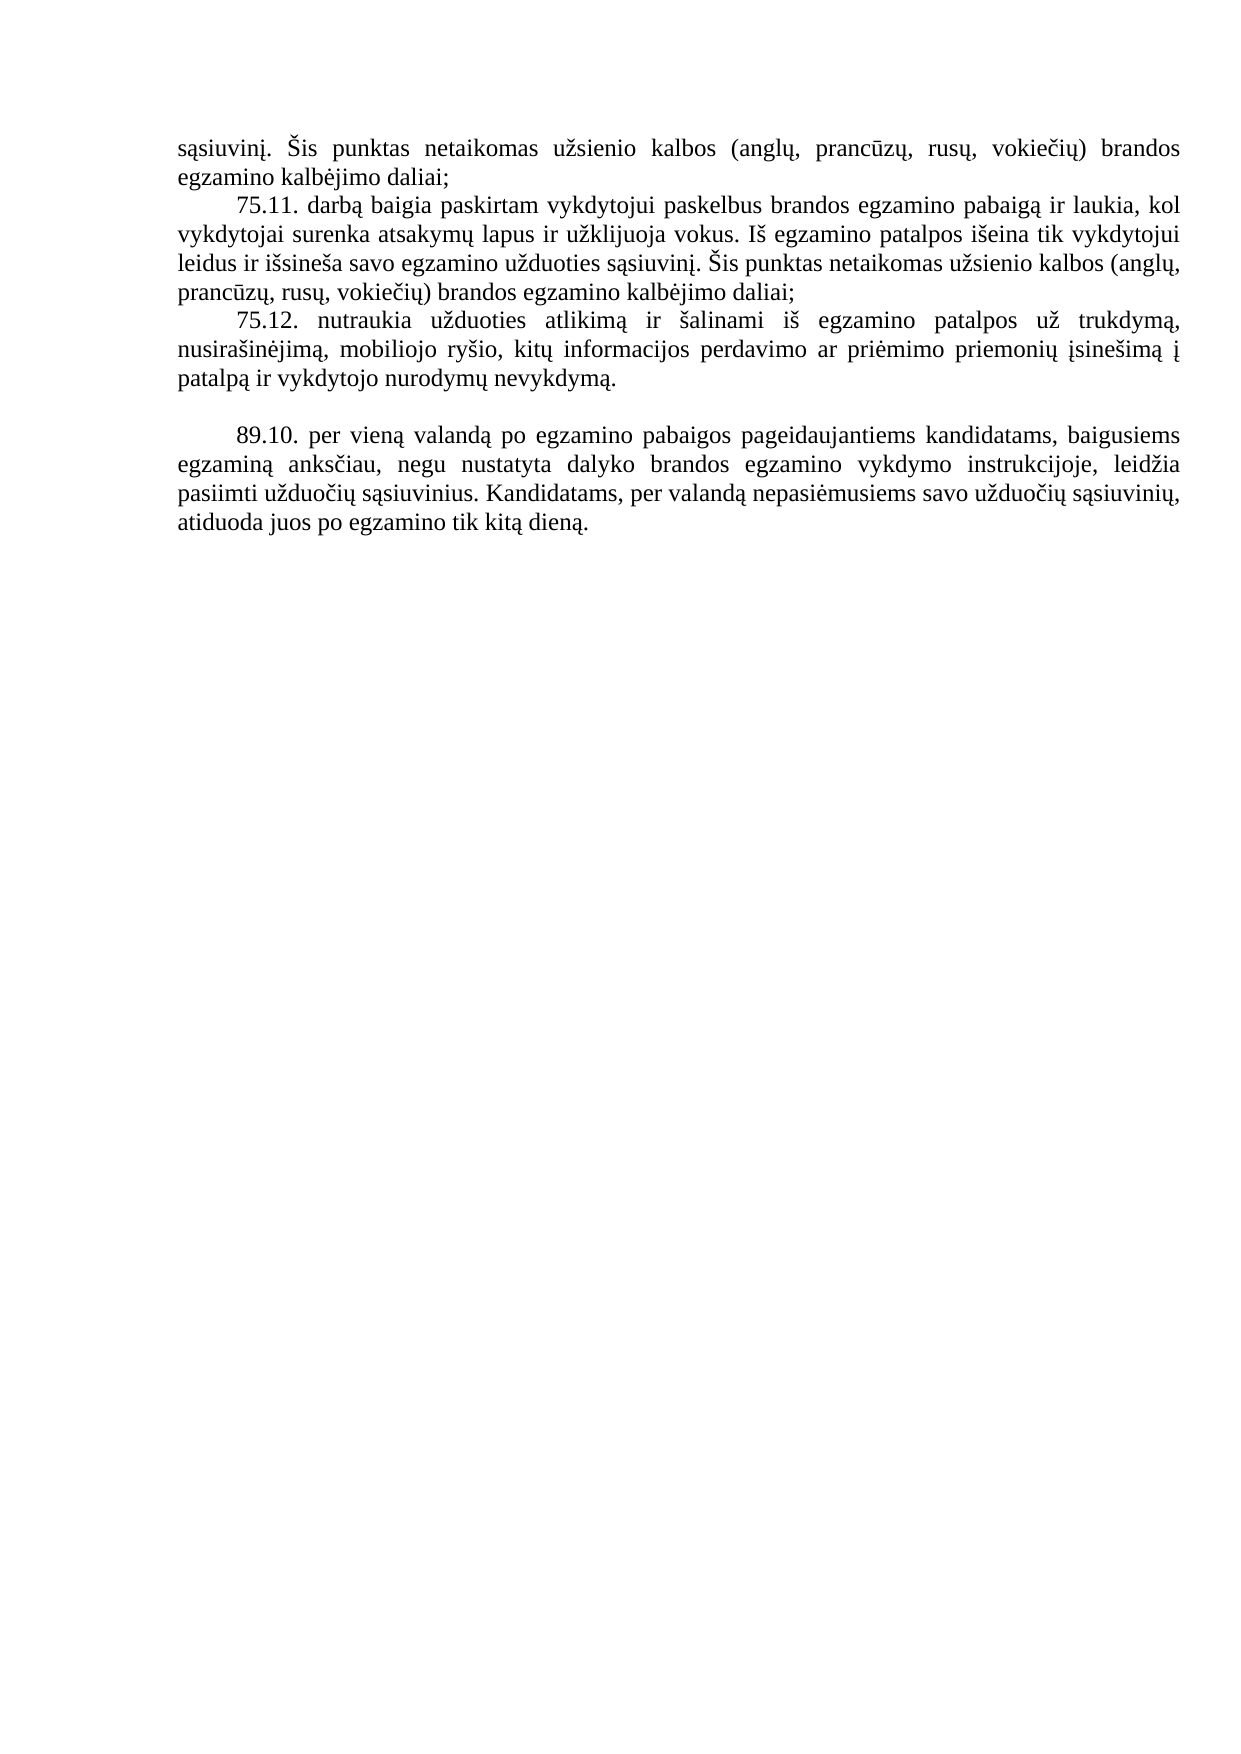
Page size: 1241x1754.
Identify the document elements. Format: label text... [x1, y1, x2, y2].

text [177, 133, 1181, 190]
text 75.12. nutraukia užduoties atlikimą ir šalinami iš egzamino patalpos už trukdymą, nusirašinėjimą, mobiliojo ryšio, kitų informacijos perdavimo ar priėmimo priemonių įsinešimą į patalpą ir vykdytojo nurodymų nevykdymą. [177, 305, 1181, 392]
text 89.10. per vieną valandą po egzamino pabaigos pageidaujantiems kandidatams, baigusiems egzaminą anksčiau, negu nustatyta dalyko brandos egzamino vykdymo instrukcijoje, leidžia pasiimti užduočių sąsiuvinius. Kandidatams, per valandą nepasiėmusiems savo užduočių sąsiuvinių, atiduoda juos po egzamino tik kitą dieną. [177, 420, 1181, 535]
text 75.11. darbą baigia paskirtam vykdytojui paskelbus brandos egzamino pabaigą ir laukia, kol vykdytojai surenka atsakymų lapus ir užklijuoja vokus. Iš egzamino patalpos išeina tik vykdytojui leidus ir išsineša savo egzamino užduoties sąsiuvinį. Šis punktas netaikomas užsienio kalbos (anglų, prancūzų, rusų, vokiečių) brandos egzamino kalbėjimo daliai; [177, 190, 1181, 305]
